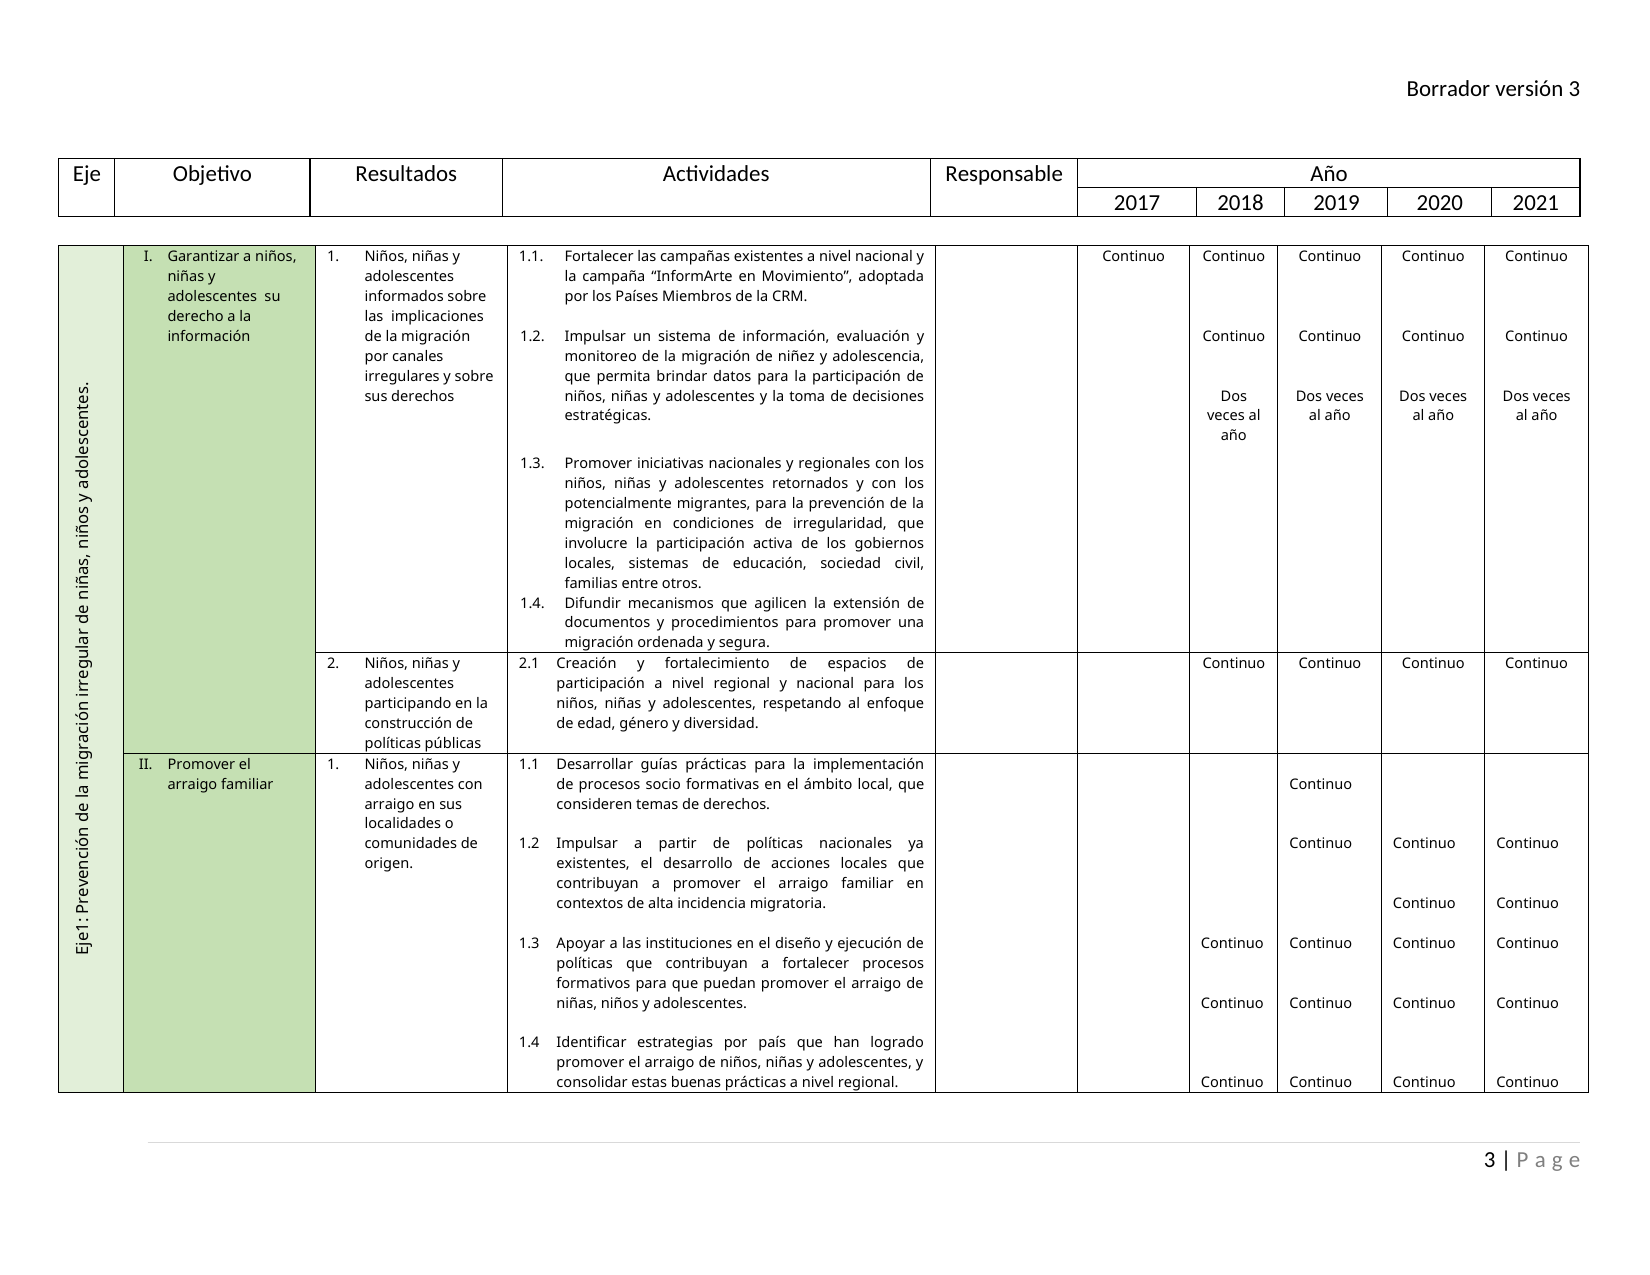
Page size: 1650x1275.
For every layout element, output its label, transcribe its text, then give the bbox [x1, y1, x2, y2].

table_header Fortalecer las campañas existentes a nivel nacional y la campaña “InformArte en Movimiento”, adoptada por los Países Miembros de la CRM. Impulsar un sistema de información, evaluación y monitoreo de la migración de niñez y adolescencia, que permita brindar datos para la participación de niños, niñas y adolescentes y la toma de decisiones estratégicas. Promover iniciativas nacionales y regionales con los niños, niñas y adolescentes retornados y con los potencialmente migrantes, para la prevención de la migración en condiciones de irregularidad, que involucre la participación activa de los gobiernos locales, sistemas de educación, sociedad civil, familias entre otros. Difundir mecanismos que agilicen la extensión de documentos y procedimientos para promover una migración ordenada y segura. [508, 246, 935, 652]
table_cell [936, 653, 1077, 753]
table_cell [1278, 754, 1381, 1092]
table_cell Continuo [1278, 653, 1381, 753]
table_cell [1078, 754, 1189, 1092]
table_cell Continuo [1382, 653, 1484, 753]
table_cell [124, 754, 315, 1092]
table_cell Continuo [1485, 653, 1588, 753]
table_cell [1190, 754, 1277, 1092]
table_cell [316, 754, 507, 1092]
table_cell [1382, 754, 1484, 1092]
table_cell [1485, 754, 1588, 1092]
table_cell [936, 754, 1077, 1092]
table_header Continuo [1078, 246, 1189, 652]
table_cell Niños, niñas y adolescentes participando en la construcción de políticas públicas [316, 653, 507, 753]
table_cell Continuo [1190, 653, 1277, 753]
table_header Continuo Continuo Dos veces al año [1485, 246, 1588, 652]
table_header Continuo Continuo Dos veces al año [1190, 246, 1277, 652]
table_header Garantizar a niños, niñas y adolescentes su derecho a la información [124, 246, 315, 753]
table_header Eje1: Prevención de la migración irregular de niñas, niños y adolescentes. [59, 246, 123, 1092]
table_cell [1078, 653, 1189, 753]
table_header Continuo Continuo Dos veces al año [1382, 246, 1484, 652]
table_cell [508, 754, 935, 1092]
table_header [936, 246, 1077, 652]
table_header Continuo Continuo Dos veces al año [1278, 246, 1381, 652]
table_header Niños, niñas y adolescentes informados sobre las implicaciones de la migración por canales irregulares y sobre sus derechos [316, 246, 507, 652]
table_cell Creación y fortalecimiento de espacios de participación a nivel regional y nacional para los niños, niñas y adolescentes, respetando al enfoque de edad, género y diversidad. [508, 653, 935, 753]
